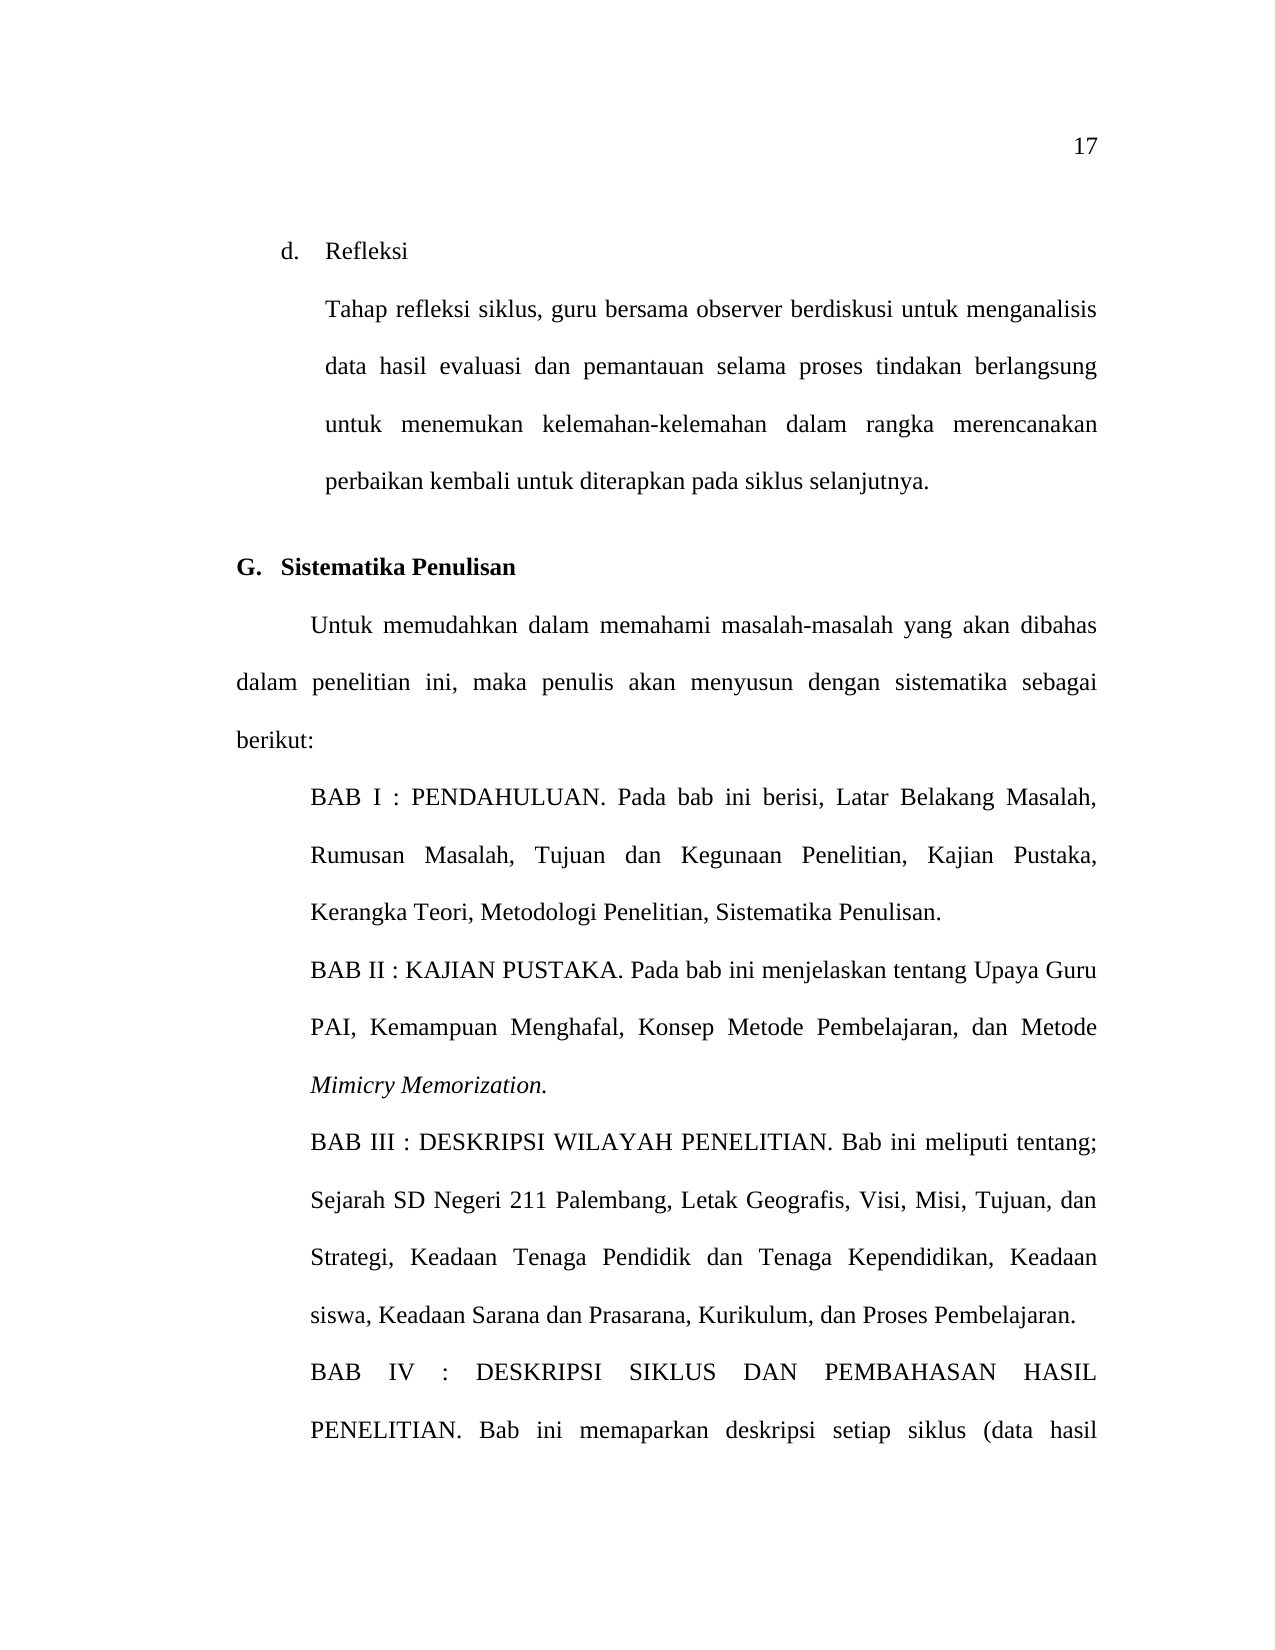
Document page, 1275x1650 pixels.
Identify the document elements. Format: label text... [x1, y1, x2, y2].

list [310, 1357, 1098, 1444]
list Tahap refleksi siklus, guru bersama observer berdiskusi untuk menganalisis data hasil evaluasi dan pemantauan selama proses tindakan berlangsung untuk menemukan kelemahan-kelemahan dalam rangka merencanakan perbaikan kembali untuk diterapkan pada siklus selanjutnya. [325, 294, 1098, 495]
list Refleksi [281, 236, 1098, 265]
list Sistematika Penulisan [236, 552, 1098, 581]
list BAB III : DESKRIPSI WILAYAH PENELITIAN. Bab ini meliputi tentang; Sejarah SD Negeri 211 Palembang, Letak Geografis, Visi, Misi, Tujuan, dan Strategi, Keadaan Tenaga Pendidik dan Tenaga Kependidikan, Keadaan siswa, Keadaan Sarana dan Prasarana, Kurikulum, dan Proses Pembelajaran. [310, 1127, 1098, 1329]
list BAB I : PENDAHULUAN. Pada bab ini berisi, Latar Belakang Masalah, Rumusan Masalah, Tujuan dan Kegunaan Penelitian, Kajian Pustaka, Kerangka Teori, Metodologi Penelitian, Sistematika Penulisan. [310, 782, 1098, 926]
list BAB II : KAJIAN PUSTAKA. Pada bab ini menjelaskan tentang Upaya Guru PAI, Kemampuan Menghafal, Konsep Metode Pembelajaran, dan Metode Mimicry Memorization. [310, 955, 1098, 1099]
list Untuk memudahkan dalam memahami masalah-masalah yang akan dibahas dalam penelitian ini, maka penulis akan menyusun dengan sistematika sebagai berikut: [236, 610, 1098, 754]
